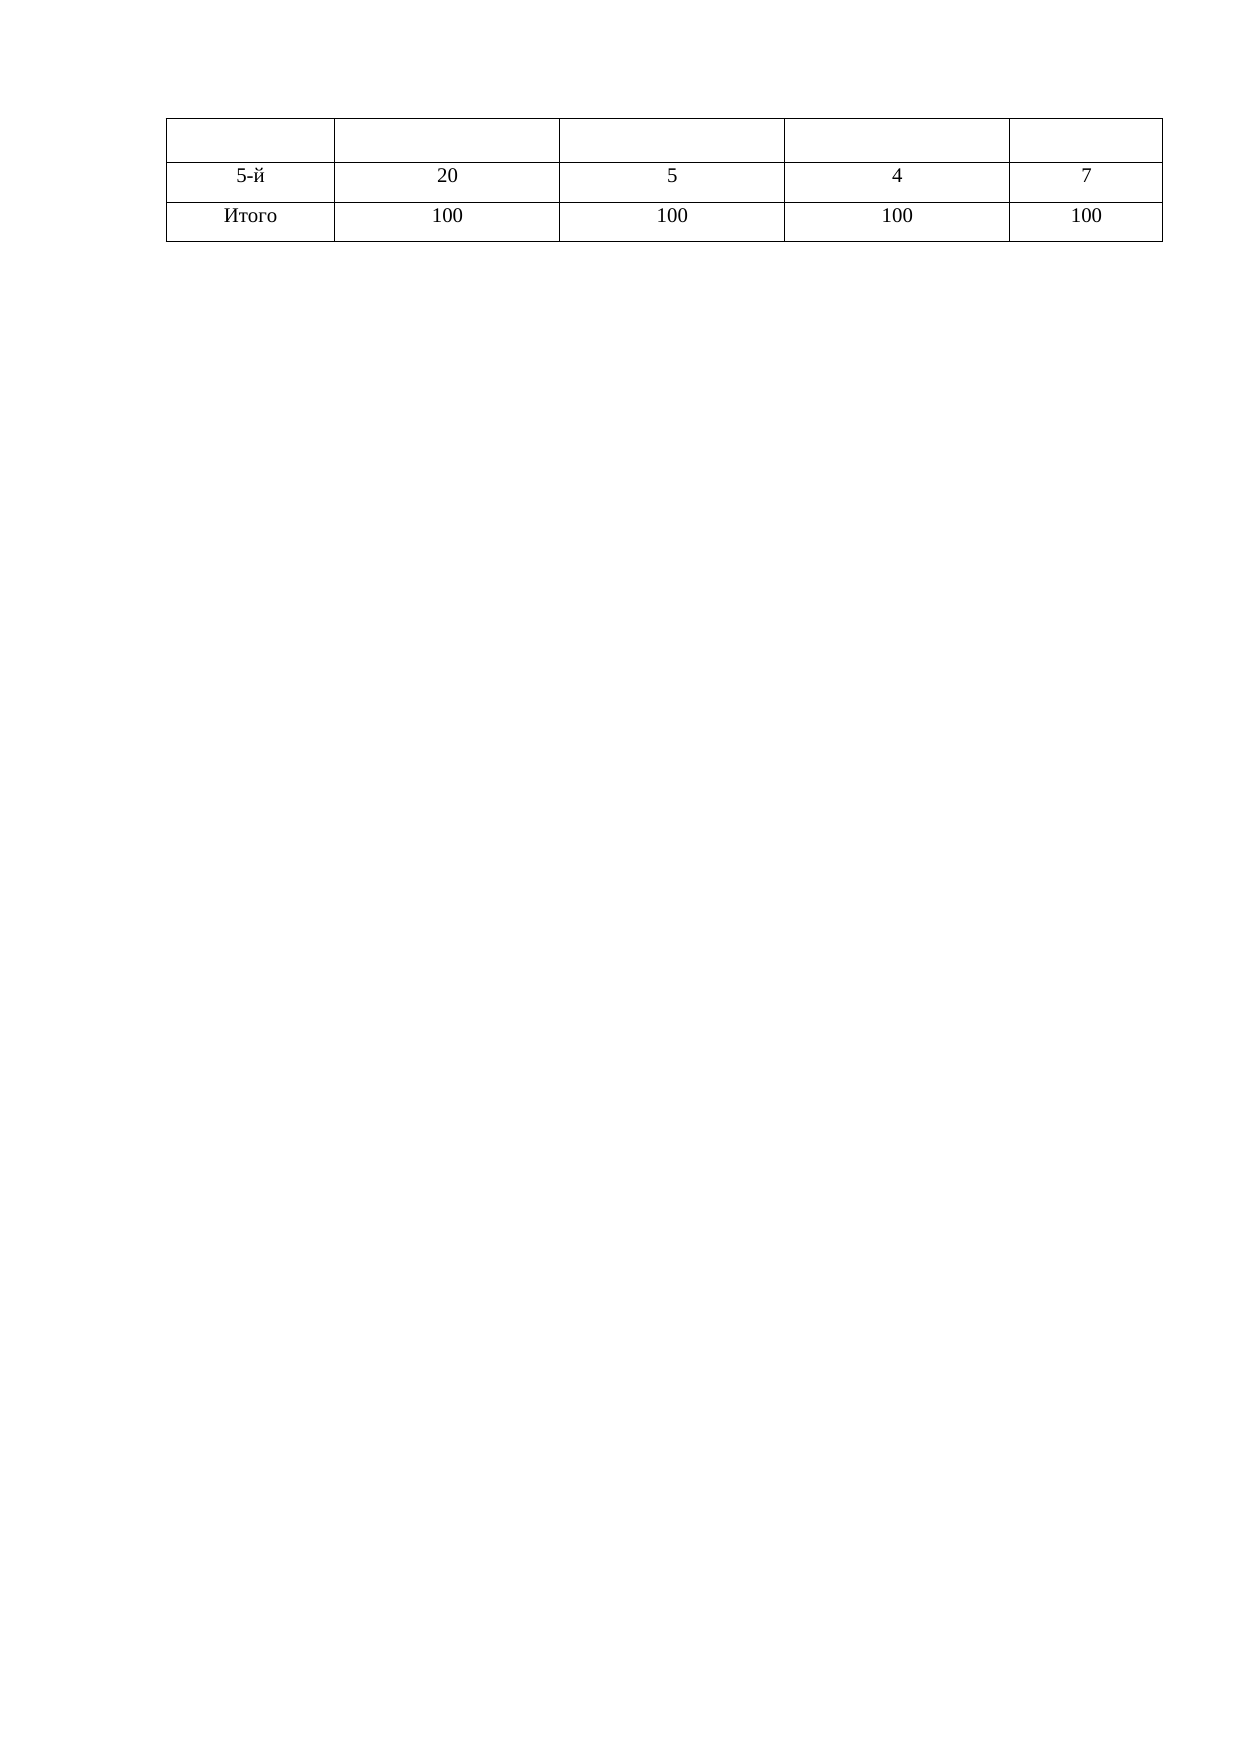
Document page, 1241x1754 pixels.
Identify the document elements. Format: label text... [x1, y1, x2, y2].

table_cell 4-й [167, 119, 334, 162]
table_cell 5-й [167, 163, 334, 202]
table_cell 100 [560, 203, 784, 241]
table_cell 20 [335, 163, 559, 202]
table_cell 10 [560, 119, 784, 162]
table_cell 100 [785, 203, 1009, 241]
table_cell 100 [1010, 203, 1162, 241]
table_cell 20 [335, 119, 559, 162]
table_cell 13 [1010, 119, 1162, 162]
table_cell Итого [167, 203, 334, 241]
table_cell 4 [785, 163, 1009, 202]
table_cell 100 [335, 203, 559, 241]
table_cell 5 [560, 163, 784, 202]
table_cell 10 [785, 119, 1009, 162]
table_cell 7 [1010, 163, 1162, 202]
